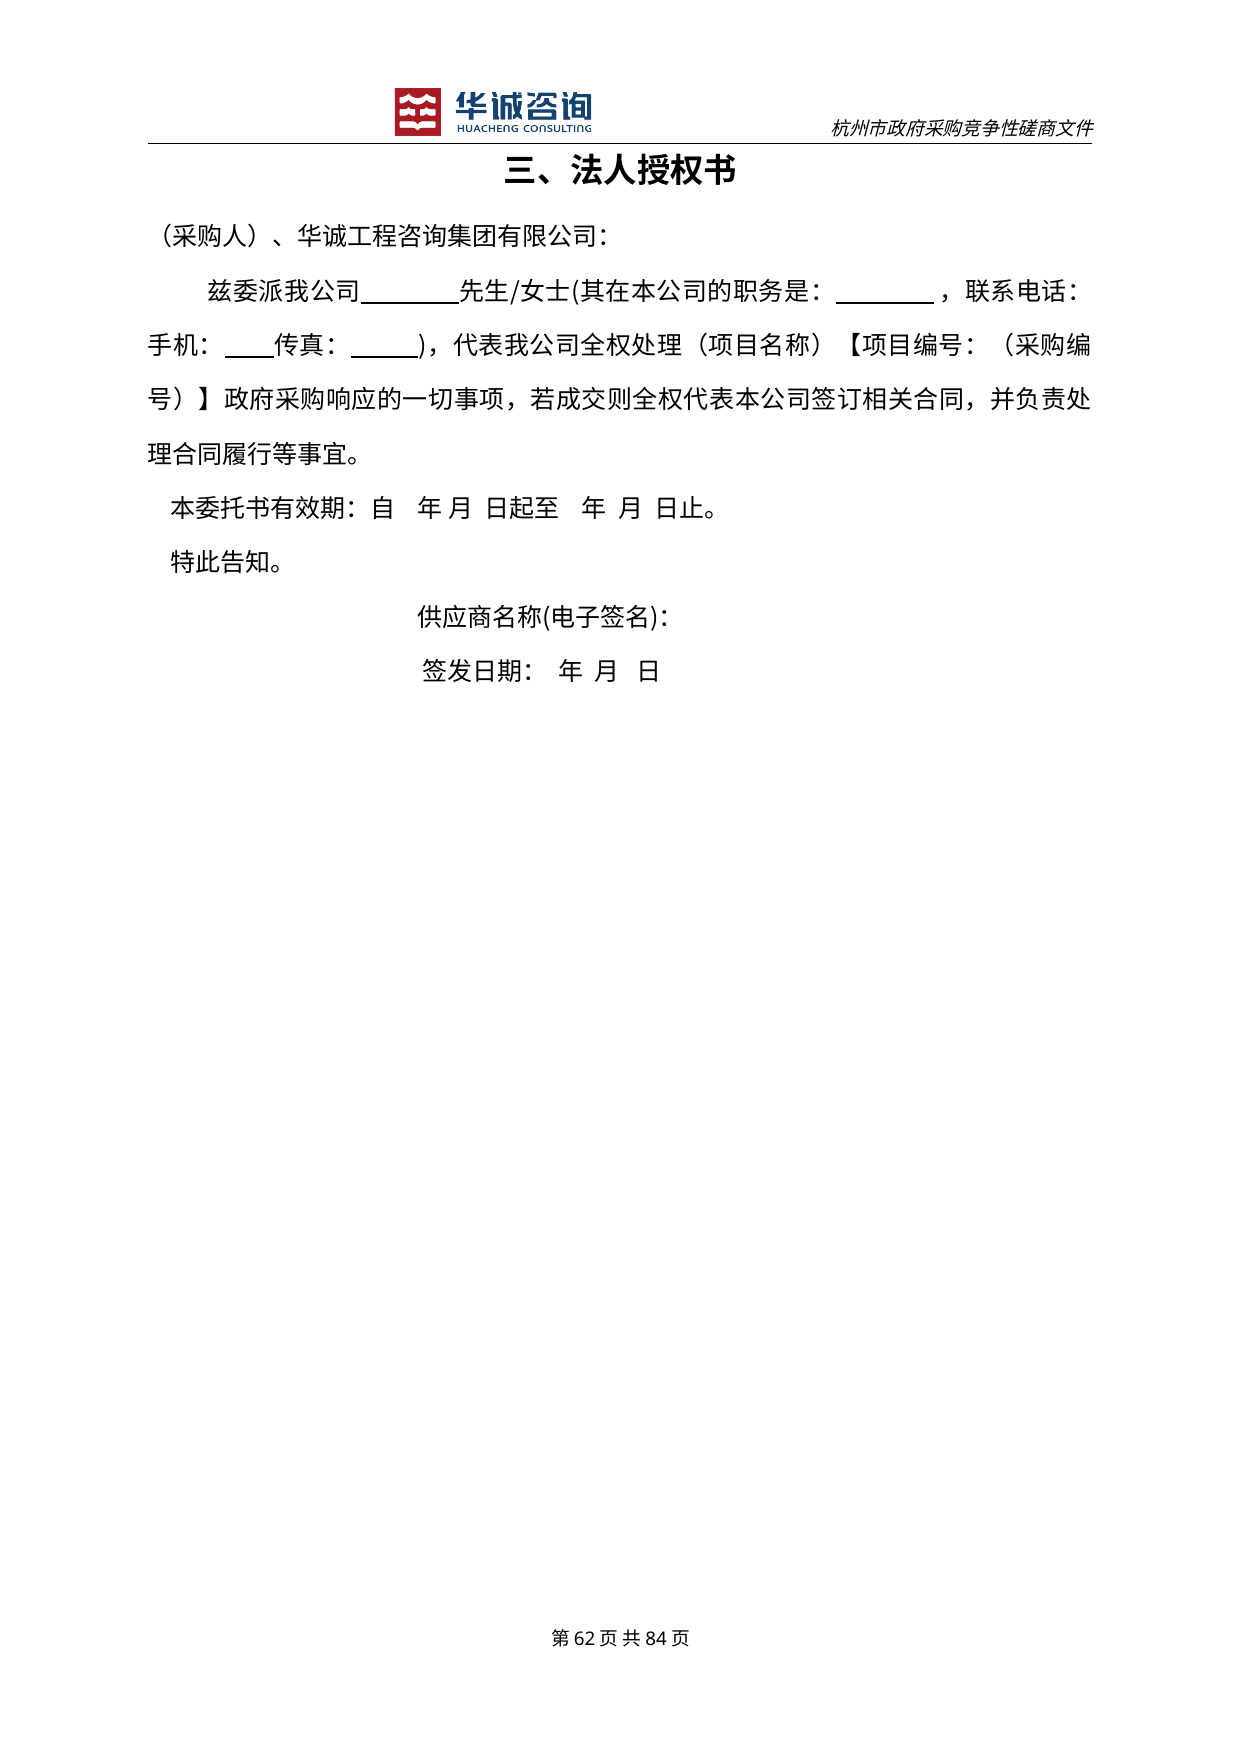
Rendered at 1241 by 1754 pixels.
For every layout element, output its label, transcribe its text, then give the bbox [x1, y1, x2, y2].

text 签发日期： 年 月 日 [148, 652, 1092, 688]
text 三、法人授权书 [148, 144, 1092, 192]
text （采购人）、华诚工程咨询集团有限公司： [148, 217, 1092, 253]
text 兹委派我公司 先生/女士(其在本公司的职务是： ，联系电话： 手机： 传真： )，代表我公司全权处理（项目名称）【项目编号：（采购编号）】政府采购响应的一切事项，若成交则全权代表本公司签订相关合同，并负责处理合同履行等事宜。 [148, 271, 1092, 470]
text 供应商名称(电子签名)： [148, 597, 1092, 633]
text 本委托书有效期：自 年 月 日起至 年 月 日止。 [148, 488, 1092, 525]
picture [394, 88, 592, 136]
text 特此告知。 [148, 543, 1092, 579]
